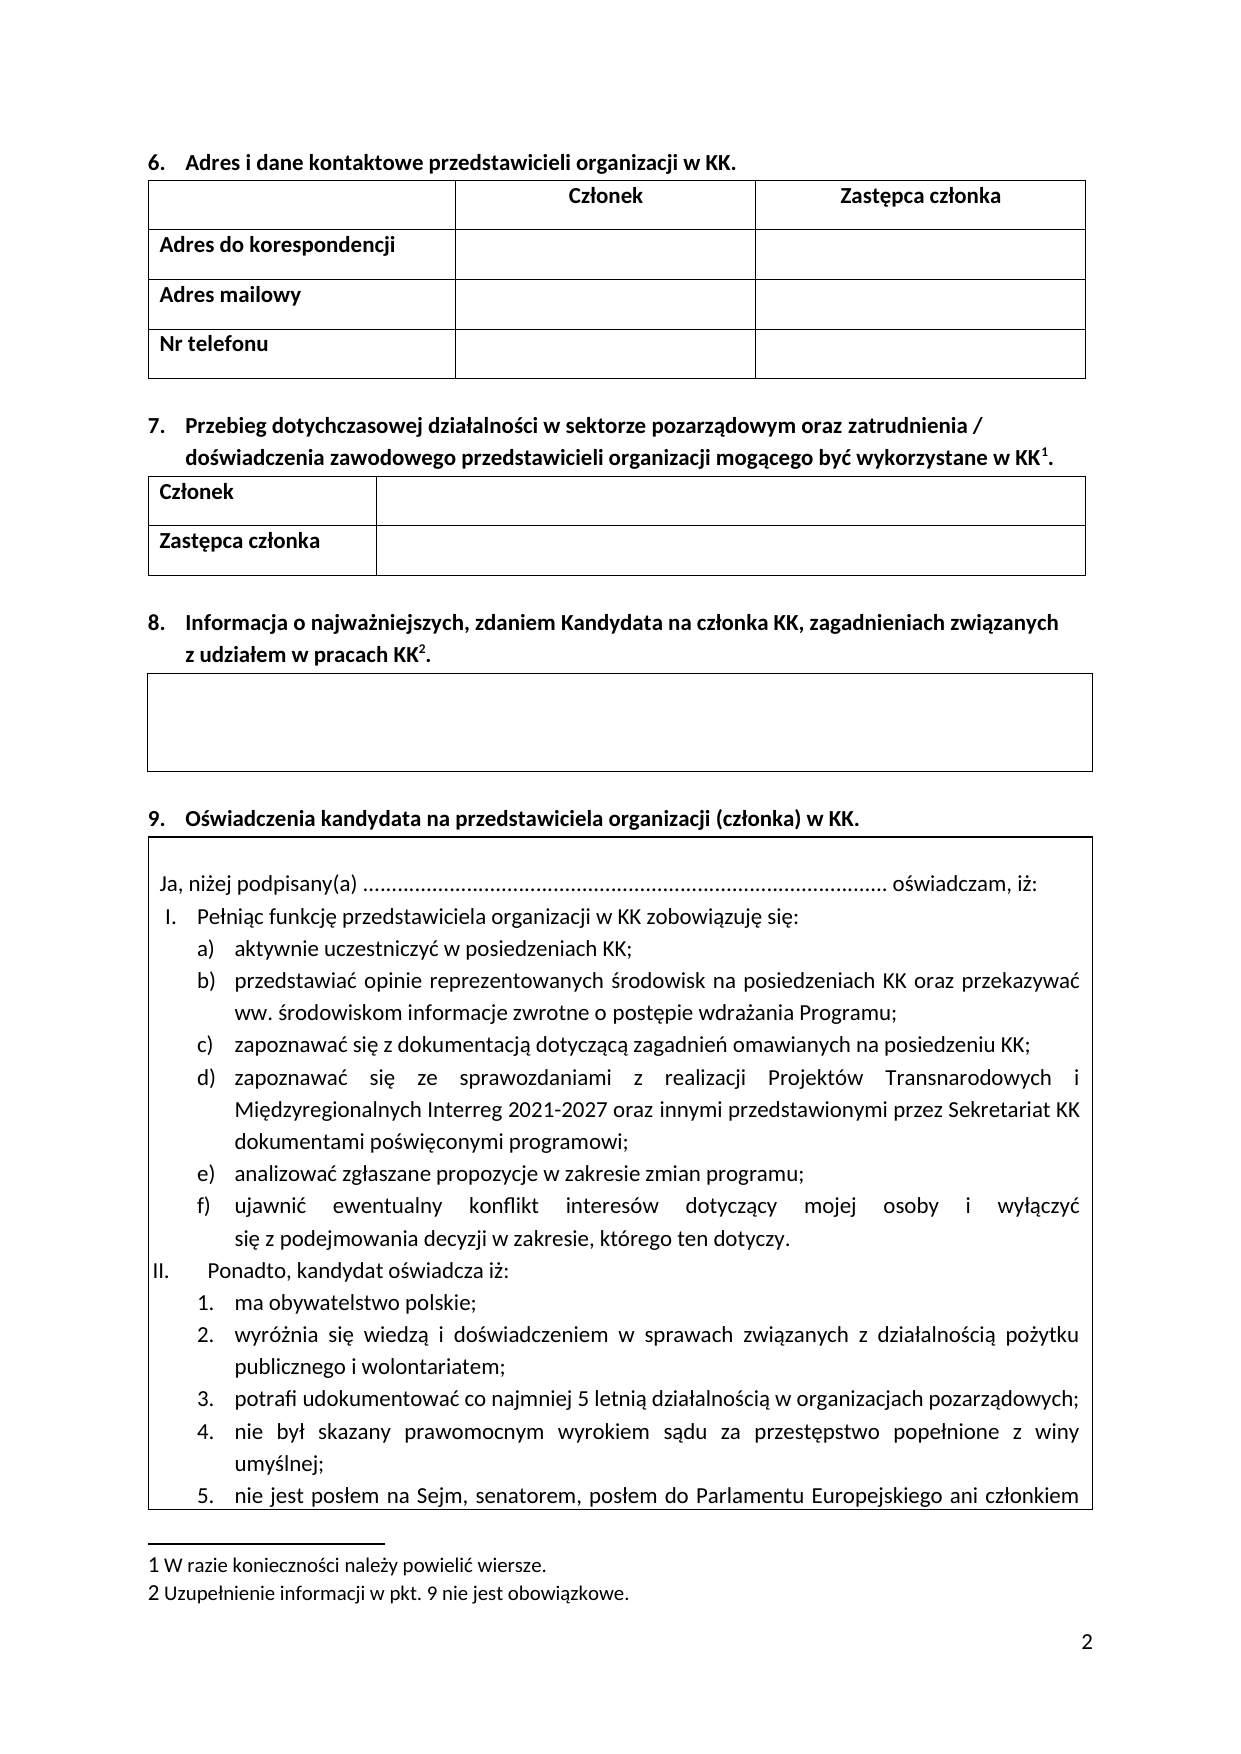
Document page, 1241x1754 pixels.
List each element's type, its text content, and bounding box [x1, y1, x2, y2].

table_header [149, 838, 1092, 1509]
table_header [148, 674, 1092, 771]
list Oświadczenia kandydata na przedstawiciela organizacji (członka) w KK. [148, 804, 1093, 832]
table_cell [756, 330, 1085, 378]
list Adres i dane kontaktowe przedstawicieli organizacji w KK. [148, 148, 1093, 176]
table_cell [377, 526, 1085, 575]
table_header Zastępca członka [756, 181, 1085, 229]
table_header [377, 477, 1085, 525]
table_cell [756, 280, 1085, 328]
table_cell Nr telefonu [149, 330, 455, 378]
table_cell [456, 230, 755, 279]
table_cell Adres do korespondencji [149, 230, 455, 279]
table_header Członek [149, 477, 376, 525]
list Informacja o najważniejszych, zdaniem Kandydata na członka KK, zagadnieniach związanych z udziałem w pracach KK. [148, 608, 1093, 668]
table_cell [456, 330, 755, 378]
list Przebieg dotychczasowej działalności w sektorze pozarządowym oraz zatrudnienia / doświadczenia zawodowego przedstawicieli organizacji mogącego być wykorzystane w KK. [148, 411, 1093, 472]
table_cell [456, 280, 755, 328]
table_cell Zastępca członka [149, 526, 376, 575]
table_header [149, 181, 455, 229]
table_header Członek [456, 181, 755, 229]
table_cell [756, 230, 1085, 279]
table_cell Adres mailowy [149, 280, 455, 328]
